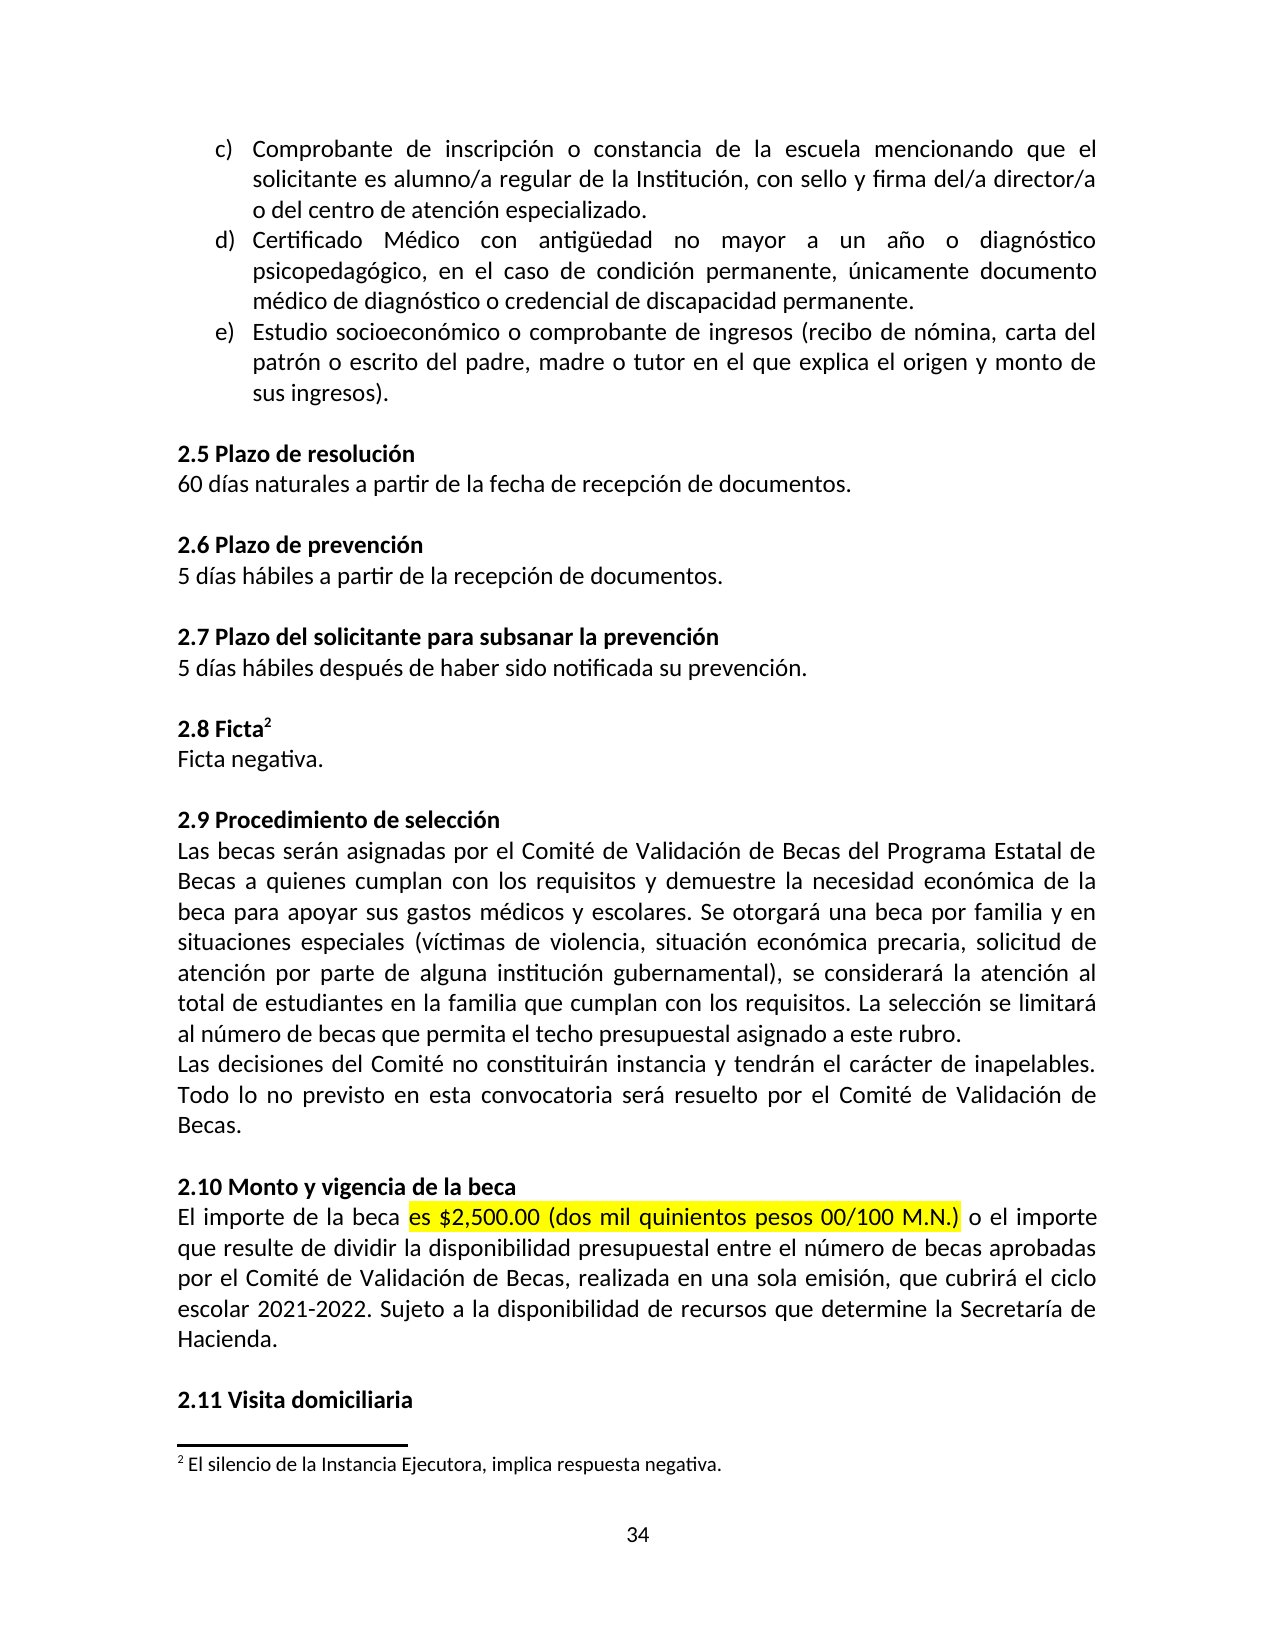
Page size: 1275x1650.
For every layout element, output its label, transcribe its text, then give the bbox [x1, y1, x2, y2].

list Las becas serán asignadas por el Comité de Validación de Becas del Programa Estatal de Becas a quienes cumplan con los requisitos y demuestre la necesidad económica de la beca para apoyar sus gastos médicos y escolares. Se otorgará una beca por familia y en situaciones especiales (víctimas de violencia, situación económica precaria, solicitud de atención por parte de alguna institución gubernamental), se considerará la atención al total de estudiantes en la familia que cumplan con los requisitos. La selección se limitará al número de becas que permita el techo presupuestal asignado a este rubro. [177, 835, 1098, 1048]
text El importe de la beca es $2,500.00 (dos mil quinientos pesos 00/100 M.N.) o el importe que resulte de dividir la disponibilidad presupuestal entre el número de becas aprobadas por el Comité de Validación de Becas, realizada en una sola emisión, que cubrirá el ciclo escolar 2021-2022. Sujeto a la disponibilidad de recursos que determine la Secretaría de Hacienda. [177, 1201, 1098, 1354]
text 2.11 Visita domiciliaria [177, 1384, 1098, 1415]
list 5 días hábiles a partir de la recepción de documentos. [177, 560, 1098, 591]
list 2.9 Procedimiento de selección [177, 804, 1098, 835]
list Estudio socioeconómico o comprobante de ingresos (recibo de nómina, carta del patrón o escrito del padre, madre o tutor en el que explica el origen y monto de sus ingresos). [215, 316, 1098, 408]
list 2.8 Ficta [177, 713, 1098, 743]
list 2.7 Plazo del solicitante para subsanar la prevención [177, 621, 1098, 652]
list Comprobante de inscripción o constancia de la escuela mencionando que el solicitante es alumno/a regular de la Institución, con sello y firma del/a director/a o del centro de atención especializado. [215, 133, 1098, 224]
list Las decisiones del Comité no constituirán instancia y tendrán el carácter de inapelables. Todo lo no previsto en esta convocatoria será resuelto por el Comité de Validación de Becas. [177, 1048, 1098, 1140]
list 2.6 Plazo de prevención [177, 530, 1098, 560]
list Ficta negativa. [177, 743, 1098, 774]
list Certificado Médico con antigüedad no mayor a un año o diagnóstico psicopedagógico, en el caso de condición permanente, únicamente documento médico de diagnóstico o credencial de discapacidad permanente. [215, 224, 1098, 316]
list 60 días naturales a partir de la fecha de recepción de documentos. [177, 469, 1098, 499]
list 2.5 Plazo de resolución [177, 438, 1098, 469]
text 2.10 Monto y vigencia de la beca [177, 1171, 1098, 1201]
list 5 días hábiles después de haber sido notificada su prevención. [177, 652, 1098, 682]
